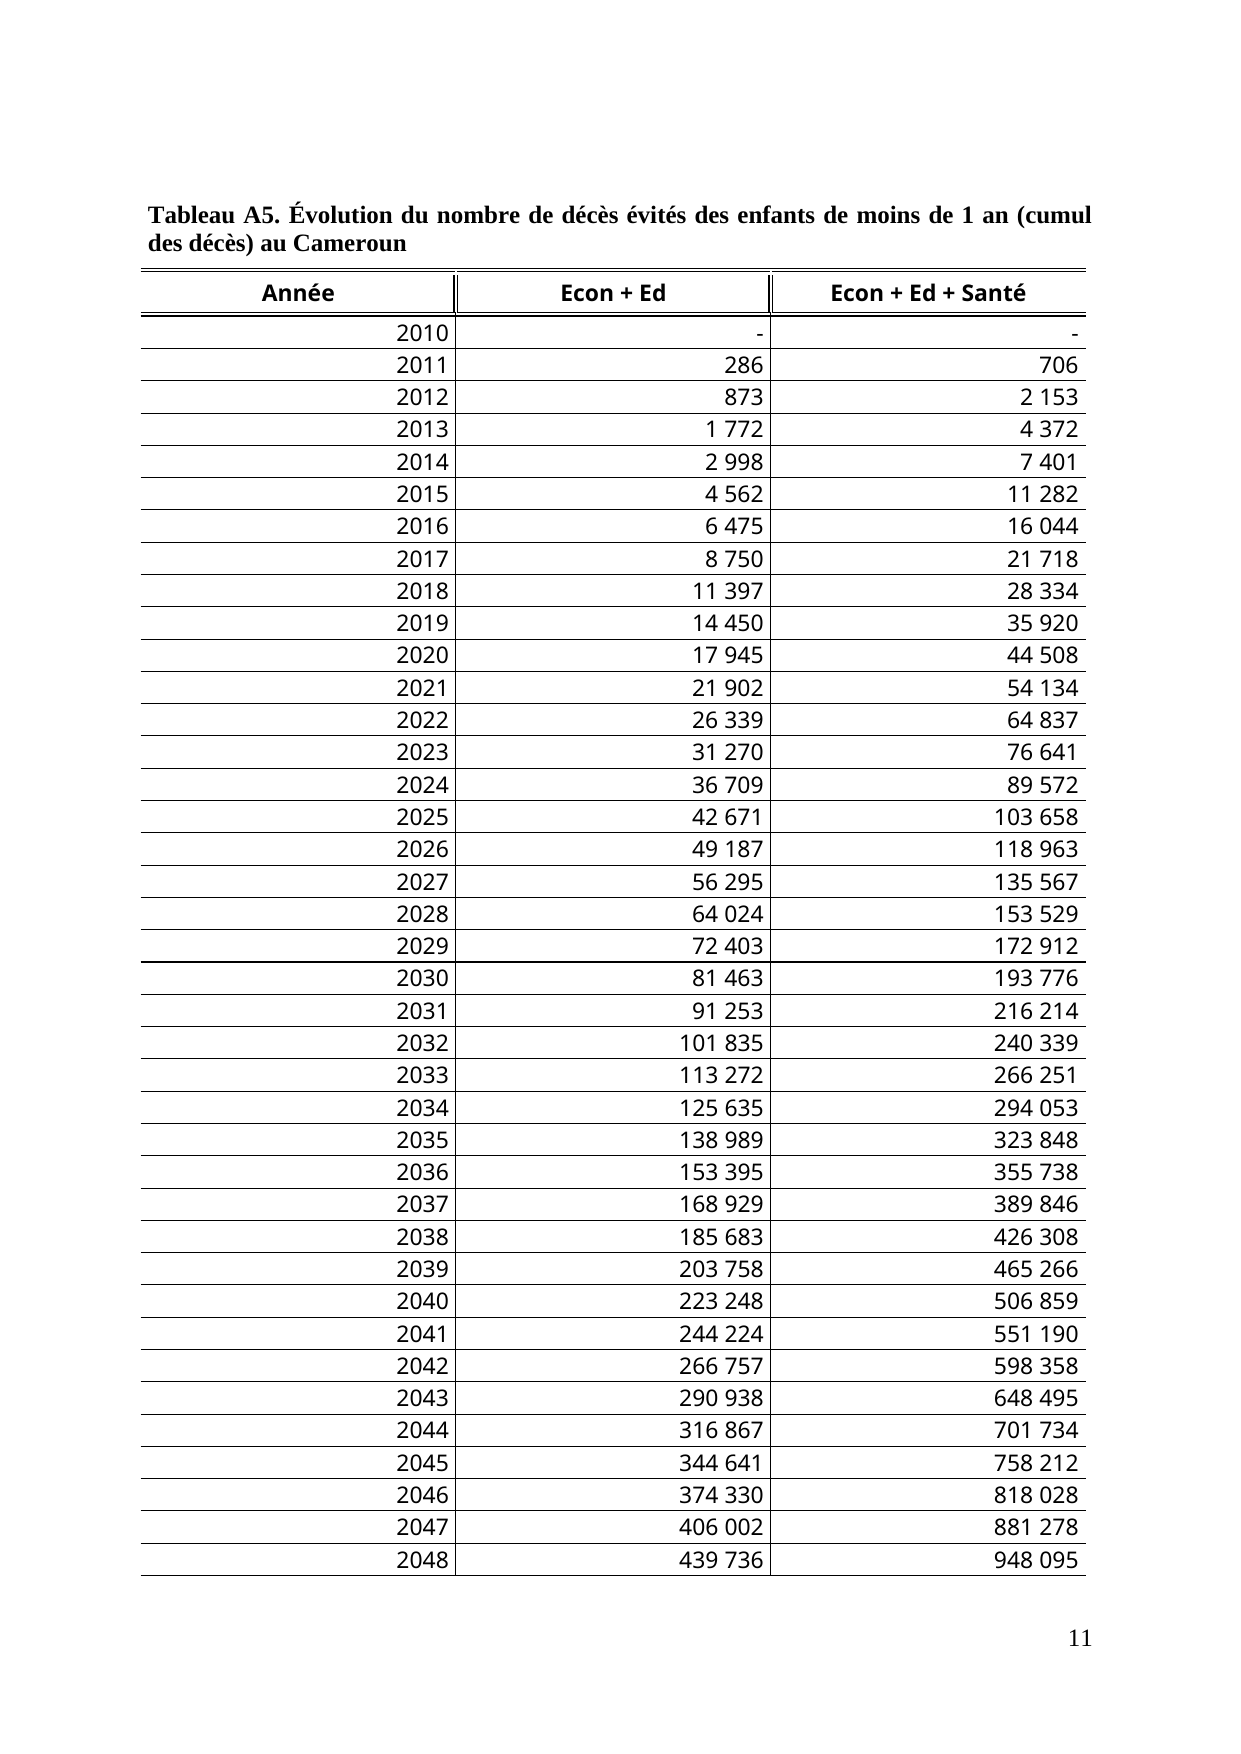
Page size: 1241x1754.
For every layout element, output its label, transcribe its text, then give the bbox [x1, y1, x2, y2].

table_cell 426 308 [771, 1221, 1086, 1252]
table_cell 135 567 [771, 866, 1086, 897]
table_cell 2017 [141, 543, 455, 574]
table_cell 153 529 [771, 898, 1086, 929]
table_cell 2040 [141, 1285, 455, 1317]
table_cell 2036 [141, 1156, 455, 1187]
table_cell 138 989 [456, 1124, 770, 1155]
table_cell 701 734 [771, 1415, 1086, 1446]
table_cell 2026 [141, 833, 455, 864]
table_cell 290 938 [456, 1382, 770, 1413]
table_cell 125 635 [456, 1092, 770, 1123]
table_cell 49 187 [456, 833, 770, 864]
table_cell 2045 [141, 1447, 455, 1478]
table_cell 2033 [141, 1059, 455, 1091]
table_cell 103 658 [771, 801, 1086, 832]
table_header Econ + Ed + Santé [771, 272, 1086, 312]
table_cell 172 912 [771, 930, 1086, 961]
table_cell 2012 [141, 381, 455, 412]
table_cell 323 848 [771, 1124, 1086, 1155]
table_cell 439 736 [456, 1544, 770, 1575]
table_cell 44 508 [771, 640, 1086, 671]
table_cell 2046 [141, 1479, 455, 1510]
table_cell 17 945 [456, 640, 770, 671]
table_cell 2 153 [771, 381, 1086, 412]
table_cell 223 248 [456, 1285, 770, 1317]
table_cell 2 998 [456, 446, 770, 477]
table_cell 2030 [141, 963, 455, 994]
table_header Econ + Ed [456, 269, 771, 312]
table_cell 2034 [141, 1092, 455, 1123]
table_cell 355 738 [771, 1156, 1086, 1187]
table_cell 216 214 [771, 995, 1086, 1026]
table_cell 36 709 [456, 769, 770, 800]
table_cell 389 846 [771, 1189, 1086, 1220]
table_cell 818 028 [771, 1479, 1086, 1510]
table_cell 294 053 [771, 1092, 1086, 1123]
table_cell 11 397 [456, 575, 770, 606]
table_cell 42 671 [456, 801, 770, 832]
table_cell 101 835 [456, 1027, 770, 1058]
table_cell 2035 [141, 1124, 455, 1155]
table_cell 2029 [141, 930, 455, 961]
table_cell 2025 [141, 801, 455, 832]
table_cell 2014 [141, 446, 455, 477]
table_cell 16 044 [771, 510, 1086, 542]
table_cell 89 572 [771, 769, 1086, 800]
table_cell 2021 [141, 672, 455, 703]
table_cell 81 463 [456, 963, 770, 994]
table_cell 185 683 [456, 1221, 770, 1252]
table_cell 21 718 [771, 543, 1086, 574]
table_cell 153 395 [456, 1156, 770, 1187]
table_cell 14 450 [456, 607, 770, 638]
table_cell 465 266 [771, 1253, 1086, 1284]
table_cell 2011 [141, 349, 455, 380]
table_cell 21 902 [456, 672, 770, 703]
table_cell 244 224 [456, 1318, 770, 1349]
table_cell 406 002 [456, 1511, 770, 1543]
table_cell 2042 [141, 1350, 455, 1381]
table_cell 286 [456, 349, 770, 380]
table_cell 2031 [141, 995, 455, 1026]
table_cell 2039 [141, 1253, 455, 1284]
table_cell 2038 [141, 1221, 455, 1252]
table_cell 72 403 [456, 930, 770, 961]
table_cell 1 772 [456, 414, 770, 445]
table_cell 374 330 [456, 1479, 770, 1510]
table_cell 2028 [141, 898, 455, 929]
table_cell 4 562 [456, 478, 770, 509]
table_cell 2023 [141, 736, 455, 768]
table_cell 2044 [141, 1415, 455, 1446]
table_cell 2037 [141, 1189, 455, 1220]
table_cell 598 358 [771, 1350, 1086, 1381]
table_cell 54 134 [771, 672, 1086, 703]
table_cell 316 867 [456, 1415, 770, 1446]
table_cell 758 212 [771, 1447, 1086, 1478]
table_cell 706 [771, 349, 1086, 380]
table_cell 266 251 [771, 1059, 1086, 1091]
table_cell 2027 [141, 866, 455, 897]
table_cell 56 295 [456, 866, 770, 897]
table_cell 35 920 [771, 607, 1086, 638]
table_cell 2032 [141, 1027, 455, 1058]
table_cell 64 837 [771, 704, 1086, 735]
table_cell 240 339 [771, 1027, 1086, 1058]
table_cell 2024 [141, 769, 455, 800]
table_cell 344 641 [456, 1447, 770, 1478]
table_cell 2013 [141, 414, 455, 445]
table_cell 506 859 [771, 1285, 1086, 1317]
table_cell - [771, 317, 1086, 348]
table_cell 2016 [141, 510, 455, 542]
text Tableau A5. Évolution du nombre de décès évités des enfants de moins de 1 an (cumul des décès) au Cameroun [148, 200, 1093, 257]
table_cell 2047 [141, 1511, 455, 1543]
table_cell 648 495 [771, 1382, 1086, 1413]
table_cell 203 758 [456, 1253, 770, 1284]
table_cell 948 095 [771, 1544, 1086, 1575]
table_cell 31 270 [456, 736, 770, 768]
table_cell 2043 [141, 1382, 455, 1413]
table_cell 2041 [141, 1318, 455, 1349]
table_cell 113 272 [456, 1059, 770, 1091]
table_cell 2019 [141, 607, 455, 638]
table_cell 2018 [141, 575, 455, 606]
table_cell 118 963 [771, 833, 1086, 864]
table_cell 193 776 [771, 963, 1086, 994]
table_cell 168 929 [456, 1189, 770, 1220]
table_header Année [141, 269, 456, 312]
table_cell 8 750 [456, 543, 770, 574]
table_cell 2022 [141, 704, 455, 735]
table_cell 6 475 [456, 510, 770, 542]
table_cell 2015 [141, 478, 455, 509]
table_cell 4 372 [771, 414, 1086, 445]
table_cell 873 [456, 381, 770, 412]
table_cell 26 339 [456, 704, 770, 735]
table_cell 76 641 [771, 736, 1086, 768]
table_cell 11 282 [771, 478, 1086, 509]
table_cell - [456, 317, 770, 348]
table_cell 7 401 [771, 446, 1086, 477]
table_cell 2048 [141, 1544, 455, 1575]
table_cell 551 190 [771, 1318, 1086, 1349]
table_cell 64 024 [456, 898, 770, 929]
table_cell 266 757 [456, 1350, 770, 1381]
table_cell 2010 [141, 317, 455, 348]
table_cell 881 278 [771, 1511, 1086, 1543]
table_cell 28 334 [771, 575, 1086, 606]
table_cell 2020 [141, 640, 455, 671]
table_cell 91 253 [456, 995, 770, 1026]
